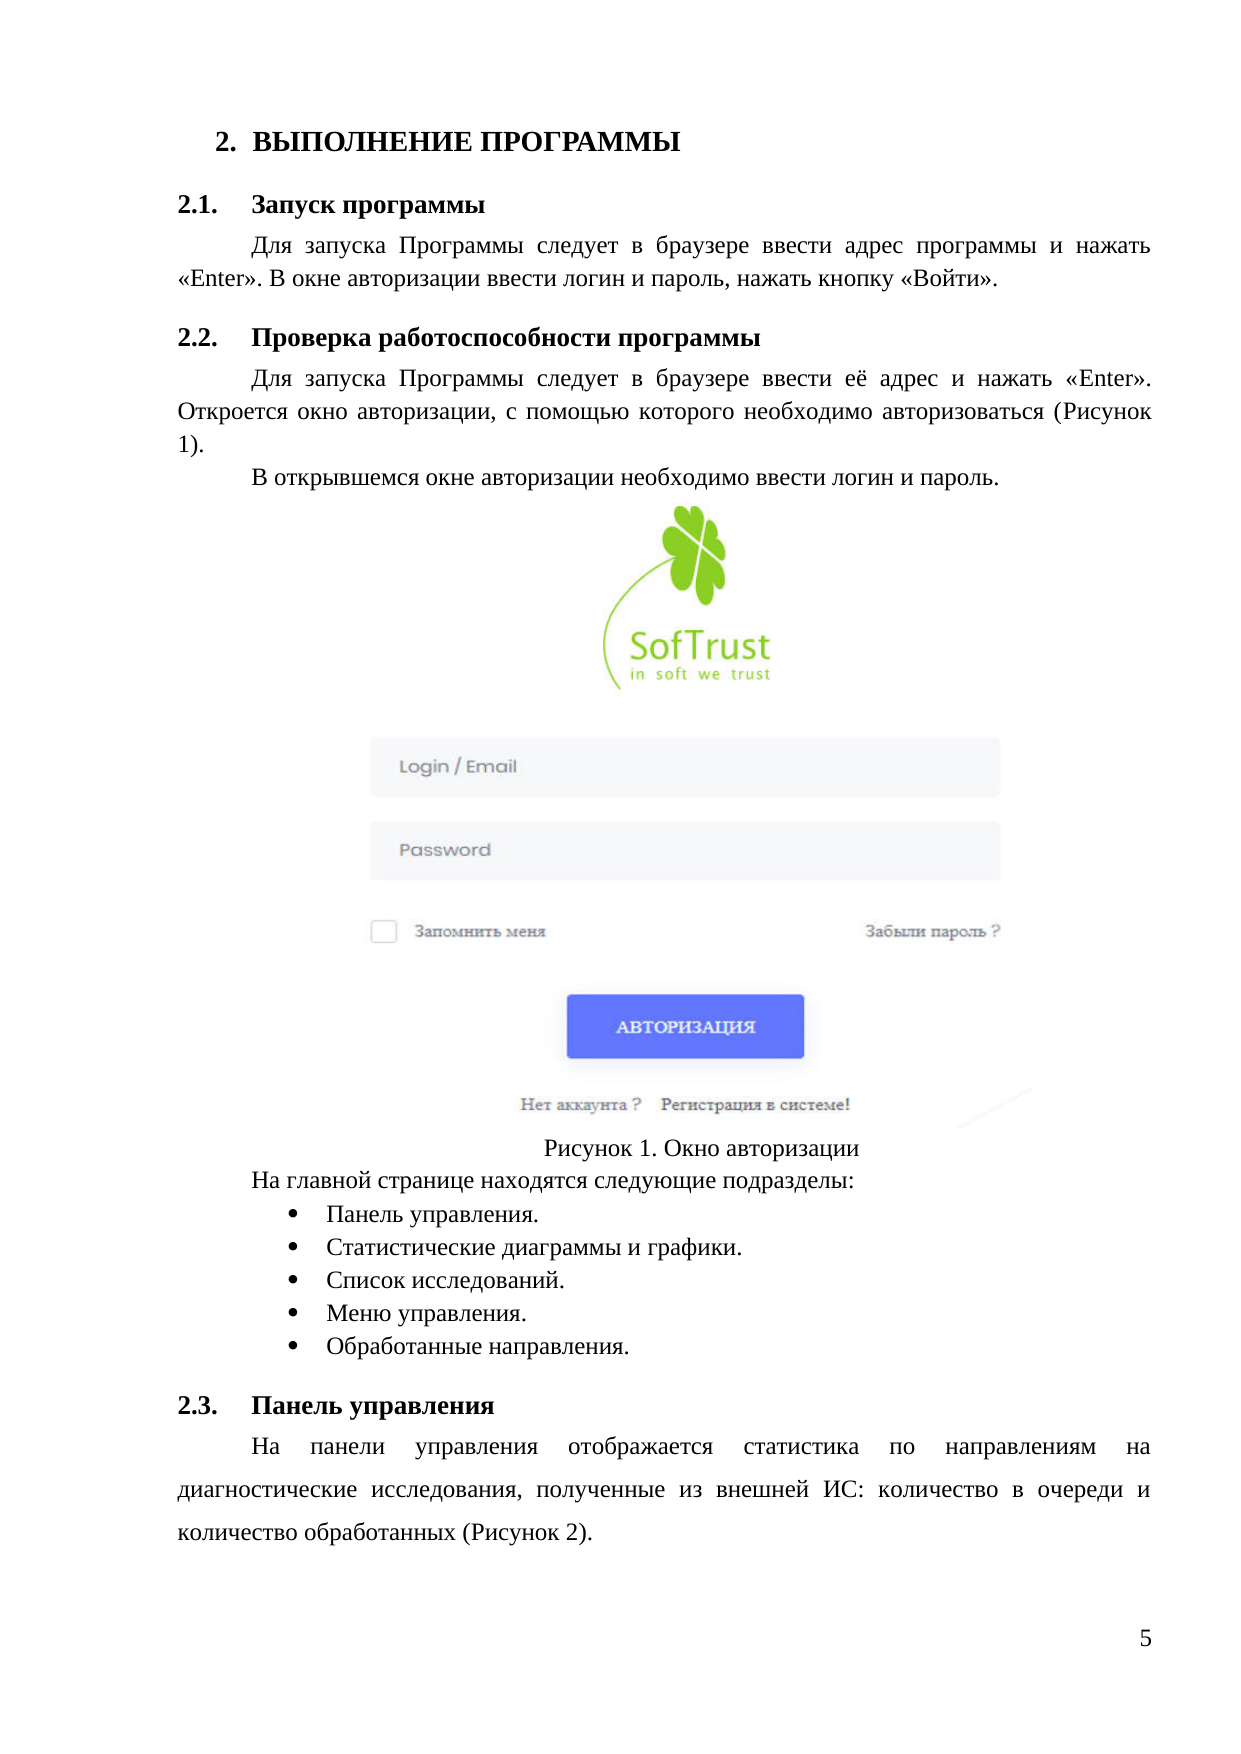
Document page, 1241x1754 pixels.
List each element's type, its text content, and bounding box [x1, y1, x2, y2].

list Проверка работоспособности программы [177, 321, 1152, 352]
list Обработанные направления. [288, 1331, 1152, 1359]
text На главной странице находятся следующие подразделы: [177, 1166, 1152, 1194]
text Рисунок 1. Окно авторизации [177, 1133, 1152, 1161]
text На панели управления отображается статистика по направлениям на диагностические исследования, полученные из внешней ИС: количество в очереди и количество обработанных (Рисунок 2). [177, 1431, 1152, 1546]
list Запуск программы [177, 188, 1152, 219]
text Для запуска Программы следует в браузере ввести адрес программы и нажать «Enter». В окне авторизации ввести логин и пароль, нажать кнопку «Войти». [177, 230, 1152, 292]
list Меню управления. [288, 1298, 1152, 1326]
subtitle ВЫПОЛНЕНИЕ ПРОГРАММЫ [215, 124, 1152, 158]
list Список исследований. [288, 1265, 1152, 1293]
list Панель управления [177, 1389, 1152, 1420]
list Статистические диаграммы и графики. [288, 1232, 1152, 1260]
list Панель управления. [288, 1199, 1152, 1227]
text В открывшемся окне авторизации необходимо ввести логин и пароль. [177, 462, 1152, 491]
text Для запуска Программы следует в браузере ввести её адрес и нажать «Enter». Откроется окно авторизации, с помощью которого необходимо авторизоваться (Рисунок 1). [177, 363, 1152, 458]
picture [347, 495, 1056, 1129]
